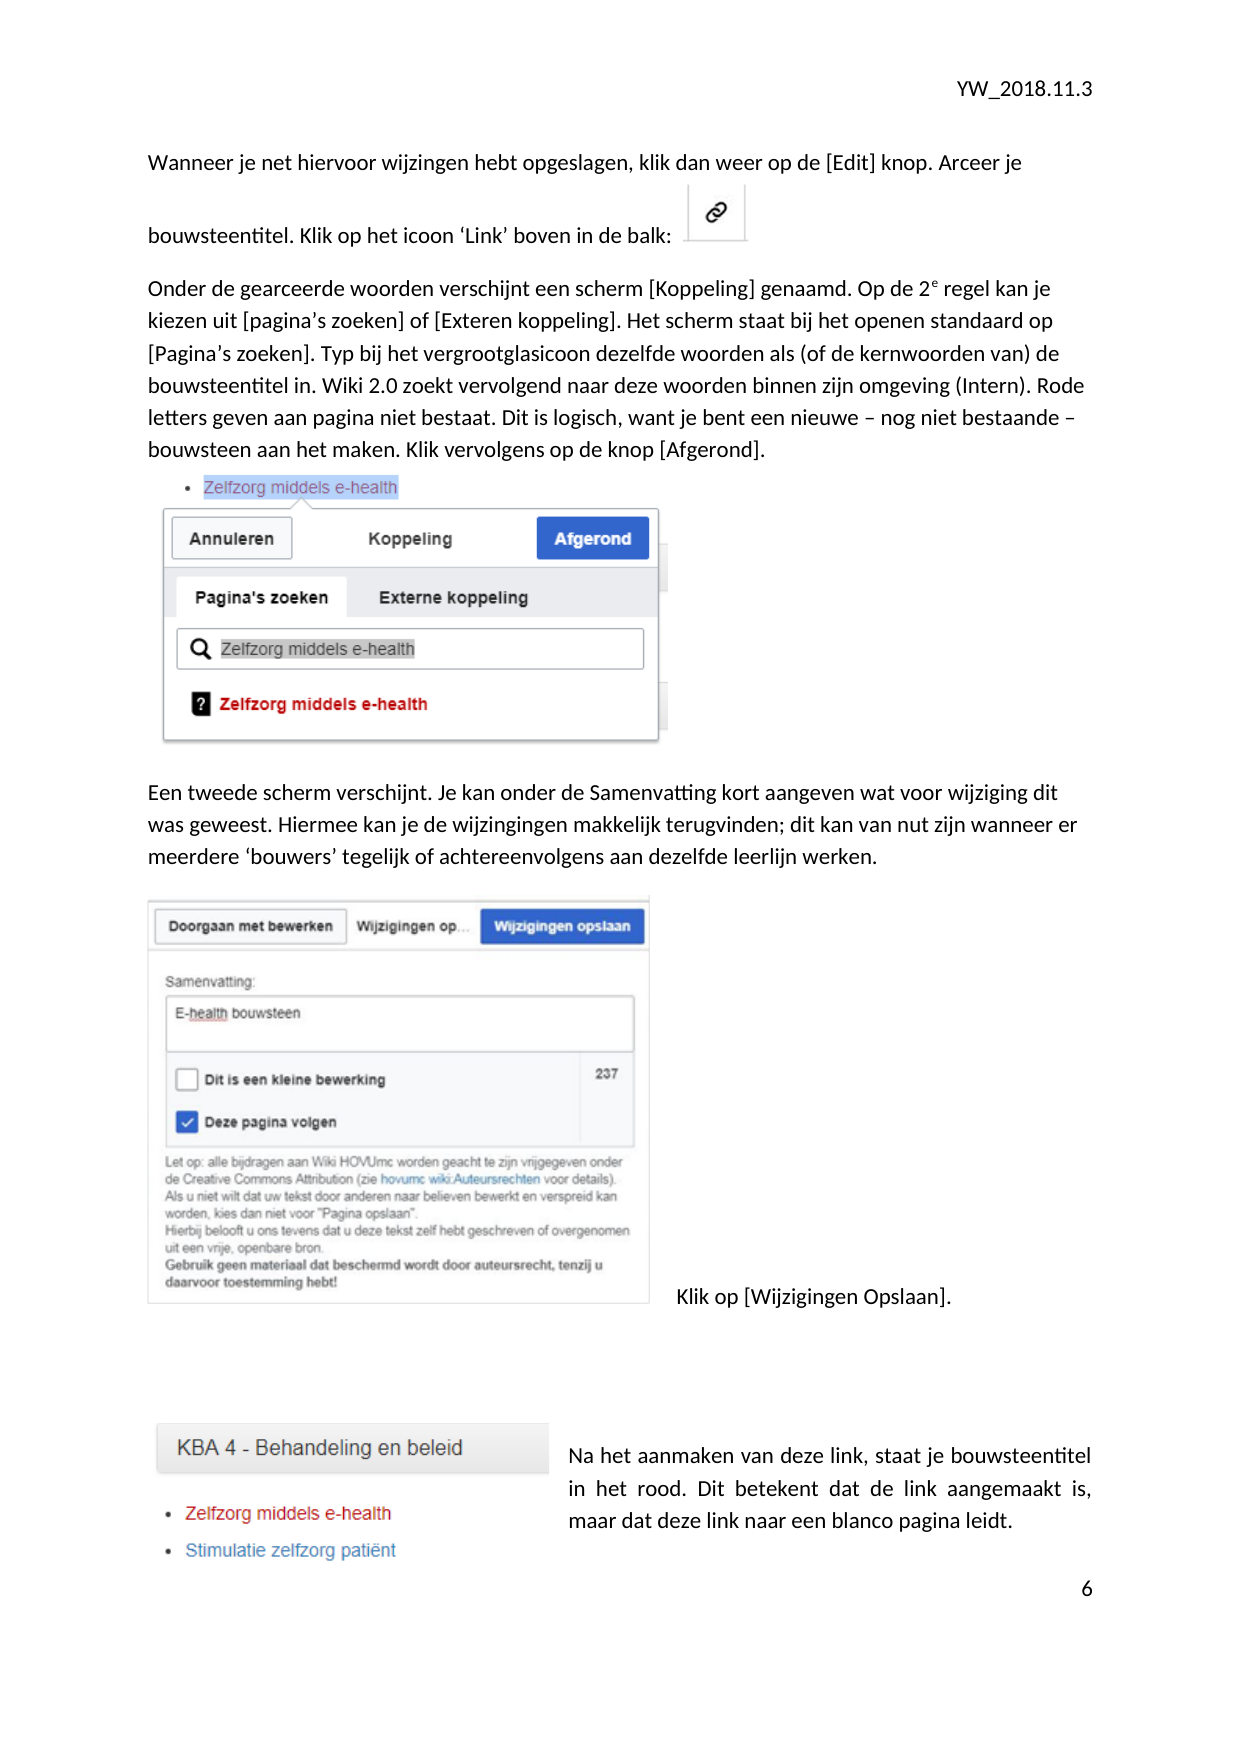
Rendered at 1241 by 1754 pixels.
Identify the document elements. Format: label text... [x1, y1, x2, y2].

picture [147, 895, 651, 1305]
text Wanneer je net hiervoor wijzingen hebt opgeslagen, klik dan weer op de [Edit] knop. Arceer je bouwsteentitel. Klik op het icoon ‘Link’ boven in de balk: [148, 148, 1093, 249]
text Een tweede scherm verschijnt. Je kan onder de Samenvatting kort aangeven wat voor wijziging dit was geweest. Hiermee kan je de wijzingingen makkelijk terugvinden; dit kan van nut zijn wanneer er meerdere ‘bouwers’ tegelijk of achtereenvolgens aan dezelfde leerlijn werken. [148, 778, 1093, 870]
picture [683, 179, 749, 244]
text Na het aanmaken van deze link, staat je bouwsteentitel in het rood. Dit betekent dat de link aangemaakt is, maar dat deze link naar een blanco pagina leidt. [550, 1442, 1093, 1534]
picture [147, 467, 668, 753]
picture [150, 1423, 550, 1564]
